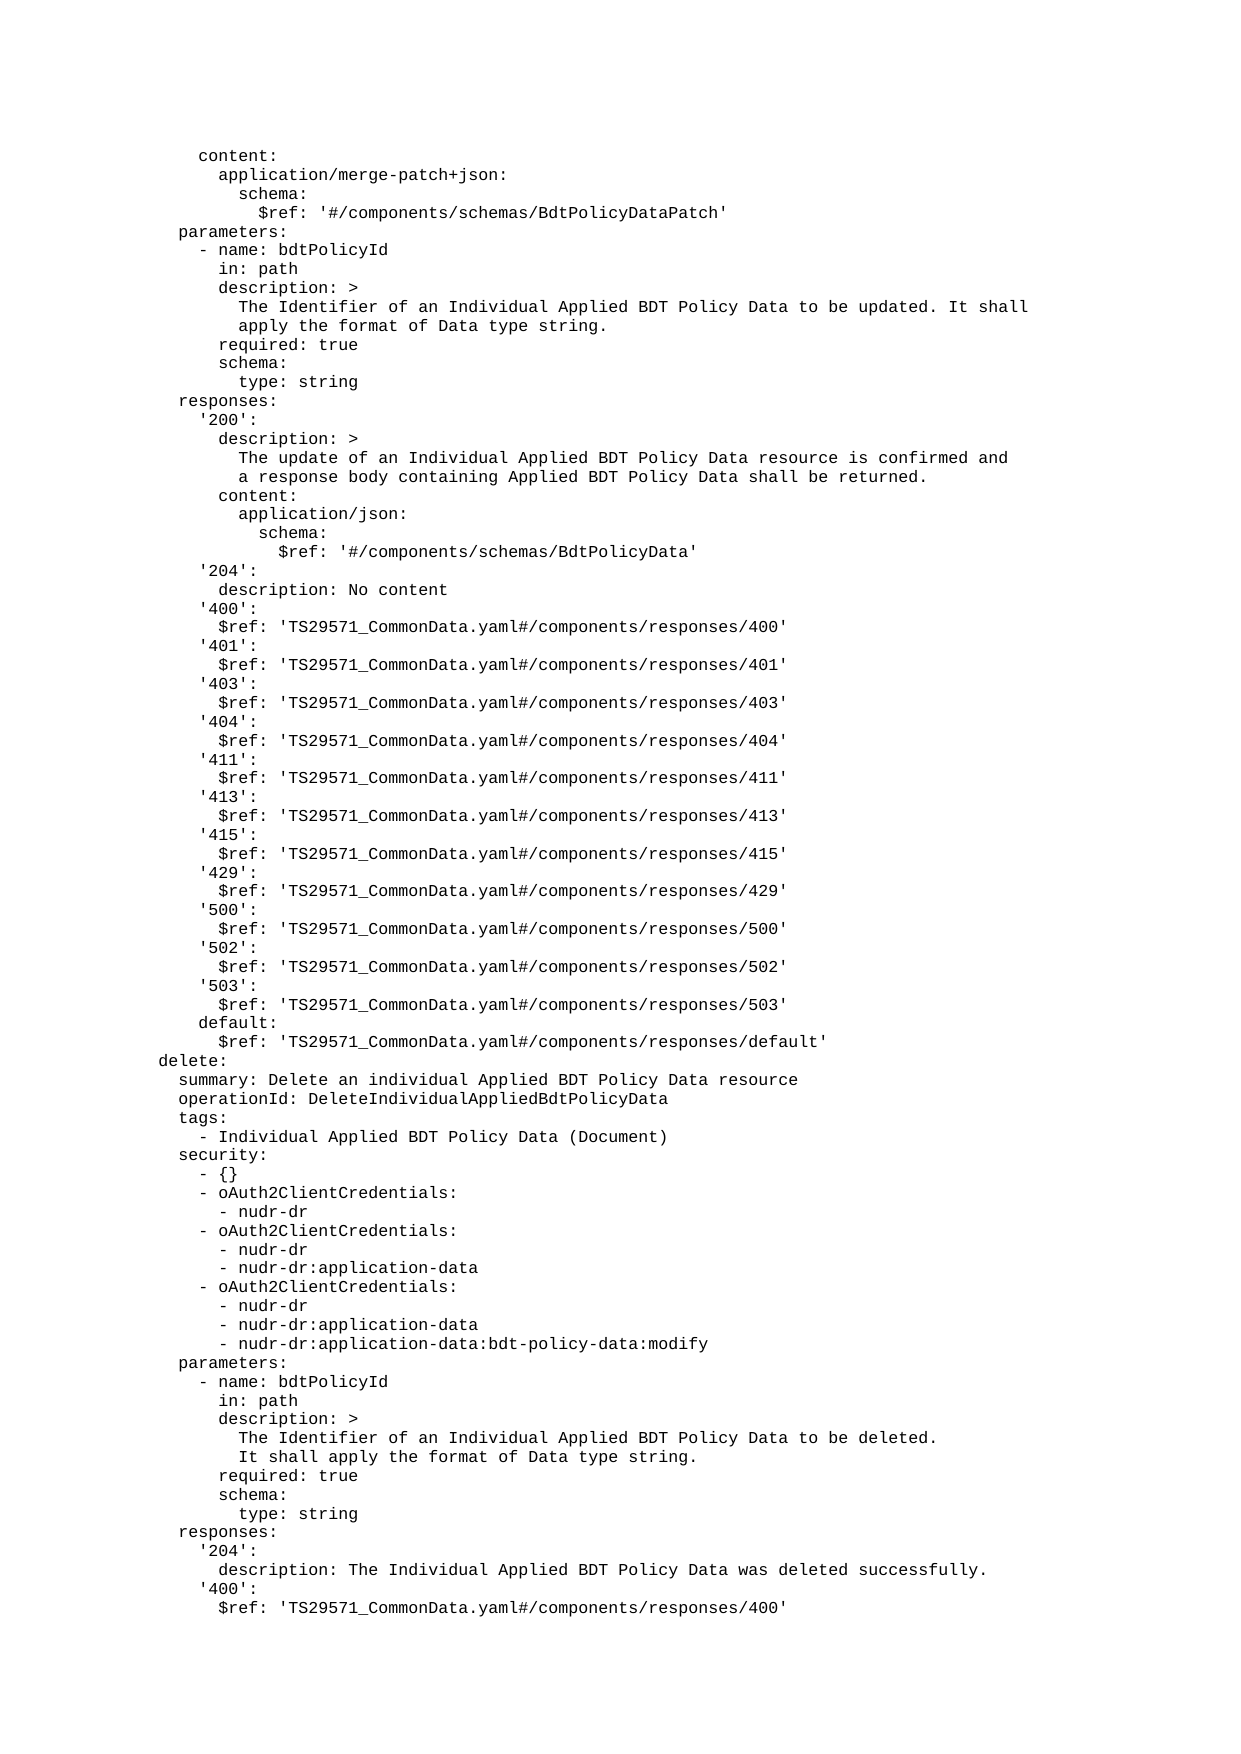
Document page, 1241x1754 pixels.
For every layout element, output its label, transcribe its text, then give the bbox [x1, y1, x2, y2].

text $ref: 'TS29571_CommonData.yaml#/components/responses/400' [118, 1599, 1122, 1618]
text default: [118, 1015, 1122, 1034]
text '502': [118, 939, 1122, 958]
text parameters: [118, 1354, 1122, 1373]
text '503': [118, 977, 1122, 996]
text '404': [118, 713, 1122, 732]
text description: The Individual Applied BDT Policy Data was deleted successfully. [118, 1562, 1122, 1581]
text '200': [118, 412, 1122, 431]
text $ref: 'TS29571_CommonData.yaml#/components/responses/500' [118, 921, 1122, 939]
text operationId: DeleteIndividualAppliedBdtPolicyData [118, 1090, 1122, 1109]
text required: true [118, 336, 1122, 355]
text $ref: 'TS29571_CommonData.yaml#/components/responses/413' [118, 808, 1122, 826]
text '411': [118, 751, 1122, 770]
text $ref: 'TS29571_CommonData.yaml#/components/responses/default' [118, 1034, 1122, 1053]
text summary: Delete an individual Applied BDT Policy Data resource [118, 1072, 1122, 1090]
text - nudr-dr [118, 1241, 1122, 1260]
text - Individual Applied BDT Policy Data (Document) [118, 1128, 1122, 1147]
text a response body containing Applied BDT Policy Data shall be returned. [118, 468, 1122, 487]
text description: > [118, 431, 1122, 449]
text - oAuth2ClientCredentials: [118, 1185, 1122, 1203]
text $ref: 'TS29571_CommonData.yaml#/components/responses/401' [118, 657, 1122, 676]
text content: [118, 487, 1122, 506]
text - name: bdtPolicyId [118, 242, 1122, 261]
text $ref: '#/components/schemas/BdtPolicyData' [118, 544, 1122, 562]
text responses: [118, 1524, 1122, 1543]
text content: [118, 148, 1122, 167]
text '204': [118, 562, 1122, 581]
text apply the format of Data type string. [118, 317, 1122, 336]
text - oAuth2ClientCredentials: [118, 1279, 1122, 1298]
text delete: [118, 1053, 1122, 1072]
text in: path [118, 1392, 1122, 1411]
text security: [118, 1147, 1122, 1166]
text - nudr-dr:application-data [118, 1317, 1122, 1336]
text '429': [118, 864, 1122, 883]
text '204': [118, 1543, 1122, 1562]
text type: string [118, 374, 1122, 393]
text The Identifier of an Individual Applied BDT Policy Data to be updated. It shall [118, 298, 1122, 317]
text - nudr-dr [118, 1203, 1122, 1222]
text type: string [118, 1505, 1122, 1524]
text $ref: 'TS29571_CommonData.yaml#/components/responses/503' [118, 996, 1122, 1015]
text - nudr-dr:application-data:bdt-policy-data:modify [118, 1336, 1122, 1354]
text $ref: 'TS29571_CommonData.yaml#/components/responses/429' [118, 883, 1122, 902]
text The update of an Individual Applied BDT Policy Data resource is confirmed and [118, 449, 1122, 468]
text - name: bdtPolicyId [118, 1373, 1122, 1392]
text description: > [118, 1411, 1122, 1430]
text $ref: '#/components/schemas/BdtPolicyDataPatch' [118, 204, 1122, 223]
text '413': [118, 789, 1122, 808]
text $ref: 'TS29571_CommonData.yaml#/components/responses/404' [118, 732, 1122, 751]
text - oAuth2ClientCredentials: [118, 1222, 1122, 1241]
text description: No content [118, 581, 1122, 600]
text - nudr-dr [118, 1298, 1122, 1317]
text '400': [118, 600, 1122, 619]
text It shall apply the format of Data type string. [118, 1449, 1122, 1467]
text $ref: 'TS29571_CommonData.yaml#/components/responses/415' [118, 845, 1122, 864]
text $ref: 'TS29571_CommonData.yaml#/components/responses/502' [118, 958, 1122, 977]
text application/merge-patch+json: [118, 167, 1122, 185]
text - {} [118, 1166, 1122, 1185]
text '403': [118, 676, 1122, 694]
text description: > [118, 280, 1122, 298]
text schema: [118, 185, 1122, 204]
text $ref: 'TS29571_CommonData.yaml#/components/responses/400' [118, 619, 1122, 638]
text The Identifier of an Individual Applied BDT Policy Data to be deleted. [118, 1430, 1122, 1449]
text application/json: [118, 506, 1122, 525]
text - nudr-dr:application-data [118, 1260, 1122, 1279]
text schema: [118, 1486, 1122, 1505]
text $ref: 'TS29571_CommonData.yaml#/components/responses/403' [118, 694, 1122, 713]
text '401': [118, 638, 1122, 657]
text in: path [118, 261, 1122, 280]
text '415': [118, 826, 1122, 845]
text '500': [118, 902, 1122, 921]
text schema: [118, 355, 1122, 374]
text responses: [118, 393, 1122, 412]
text required: true [118, 1467, 1122, 1486]
text schema: [118, 525, 1122, 544]
text '400': [118, 1581, 1122, 1599]
text parameters: [118, 223, 1122, 242]
text tags: [118, 1109, 1122, 1128]
text $ref: 'TS29571_CommonData.yaml#/components/responses/411' [118, 770, 1122, 789]
